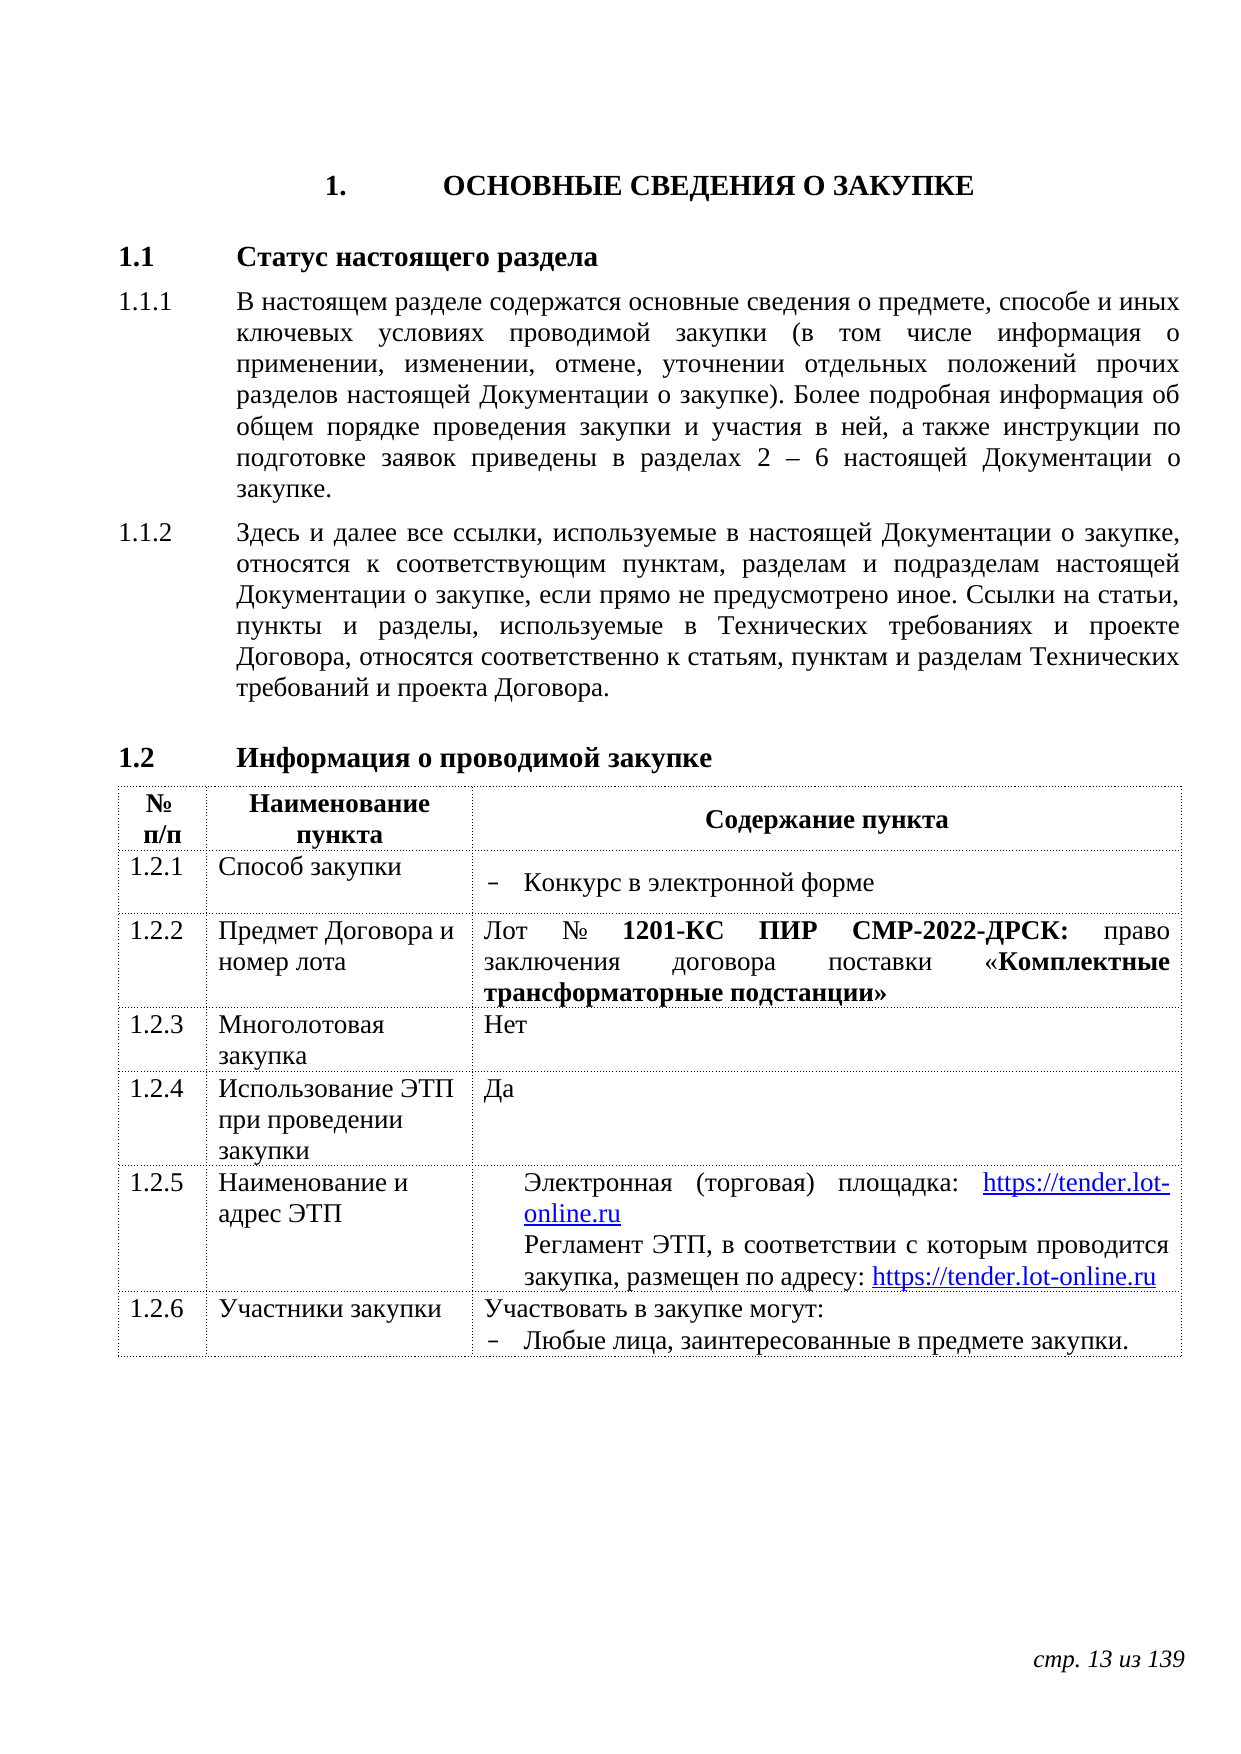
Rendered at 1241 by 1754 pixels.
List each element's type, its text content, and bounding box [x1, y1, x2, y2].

table_cell Конкурс в электронной форме [473, 850, 1181, 913]
table_header Наименование пункта [207, 786, 472, 849]
table_cell [118, 1165, 207, 1291]
table_cell Лот № 1201-КС ПИР СМР-2022-ДРСК: право заключения договора поставки «Комплектные трансформаторные подстанции» [473, 913, 1181, 1007]
table_cell [118, 913, 207, 1007]
table_cell Нет [473, 1007, 1181, 1071]
table_header Содержание пункта [473, 786, 1181, 849]
list В настоящем разделе содержатся основные сведения о предмете, способе и иных ключевых условиях проводимой закупки (в том числе информация о применении, изменении, отмене, уточнении отдельных положений прочих разделов настоящей Документации о закупке). Более подробная информация об общем порядке проведения закупки и участия в ней, а также инструкции по подготовке заявок приведены в разделах 2 – 6 настоящей Документации о закупке. [118, 285, 1181, 503]
table_cell Наименование и адрес ЭТП [207, 1165, 472, 1291]
table_cell Многолотовая закупка [207, 1007, 472, 1071]
subtitle Статус настоящего раздела [118, 239, 1181, 273]
table_cell Участники закупки [207, 1291, 472, 1356]
table_cell Использование ЭТП при проведении закупки [207, 1071, 472, 1165]
table_cell Участвовать в закупке могут: Любые лица, заинтересованные в предмете закупки. [473, 1291, 1181, 1356]
table_cell [118, 1007, 207, 1071]
table_cell Электронная (торговая) площадка: https://tender.lot-online.ru Регламент ЭТП, в соответствии с которым проводится закупка, размещен по адресу: https://tender.lot-online.ru [473, 1165, 1181, 1291]
table_cell [118, 1291, 207, 1356]
table_cell [118, 850, 207, 913]
table_cell Да [473, 1071, 1181, 1165]
text Здесь и далее все ссылки, используемые в настоящей Документации о закупке, относятся к соответствующим пунктам, разделам и подразделам настоящей Документации о закупке, если прямо не предусмотрено иное. Ссылки на статьи, пункты и разделы, используемые в Технических требованиях и проекте Договора, относятся соответственно к статьям, пунктам и разделам Технических требований и проекта Договора. [118, 516, 1181, 703]
subtitle ОСНОВНЫЕ СВЕДЕНИЯ О ЗАКУПКЕ [118, 168, 1181, 202]
table_cell Предмет Договора и номер лота [207, 913, 472, 1007]
table_cell Способ закупки [207, 850, 472, 913]
subtitle Информация о проводимой закупке [118, 740, 1181, 774]
table_cell [118, 1071, 207, 1165]
table_header № п/п [118, 786, 207, 849]
